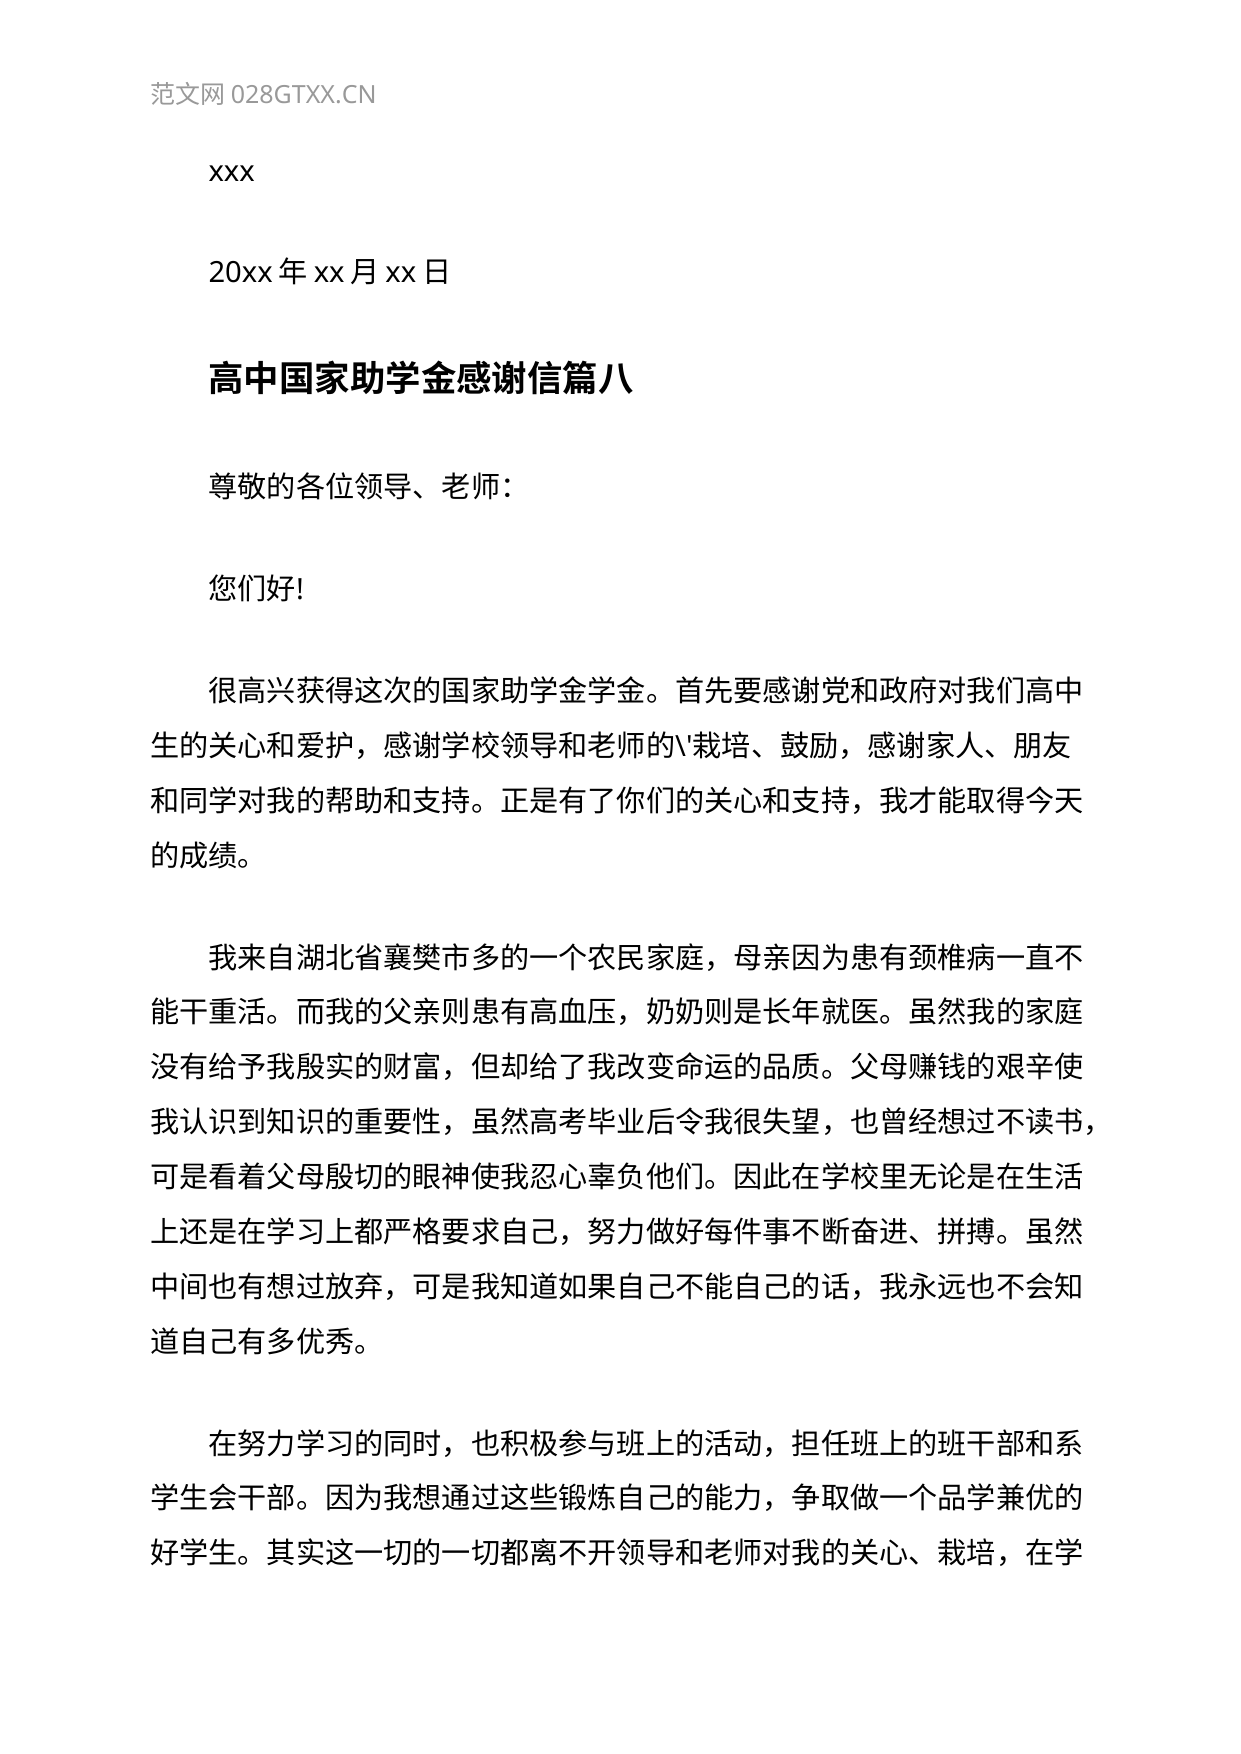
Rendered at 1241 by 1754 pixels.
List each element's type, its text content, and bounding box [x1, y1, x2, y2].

text 高中国家助学金感谢信篇八 [150, 350, 1090, 402]
text xxx [150, 150, 1090, 190]
text 我来自湖北省襄樊市多的一个农民家庭，母亲因为患有颈椎病一直不能干重活。而我的父亲则患有高血压，奶奶则是长年就医。虽然我的家庭没有给予我殷实的财富，但却给了我改变命运的品质。父母赚钱的艰辛使我认识到知识的重要性，虽然高考毕业后令我很失望，也曾经想过不读书，可是看着父母殷切的眼神使我忍心辜负他们。因此在学校里无论是在生活上还是在学习上都严格要求自己，努力做好每件事不断奋进、拼搏。虽然中间也有想过放弃，可是我知道如果自己不能自己的话，我永远也不会知道自己有多优秀。 [150, 934, 1090, 1361]
text 尊敬的各位领导、老师： [150, 464, 1090, 506]
text 您们好! [150, 566, 1090, 608]
text 20xx年xx月xx日 [150, 248, 1090, 291]
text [150, 1420, 1090, 1572]
text 很高兴获得这次的国家助学金学金。首先要感谢党和政府对我们高中生的关心和爱护，感谢学校领导和老师的\'栽培、鼓励，感谢家人、朋友和同学对我的帮助和支持。正是有了你们的关心和支持，我才能取得今天的成绩。 [150, 668, 1090, 875]
